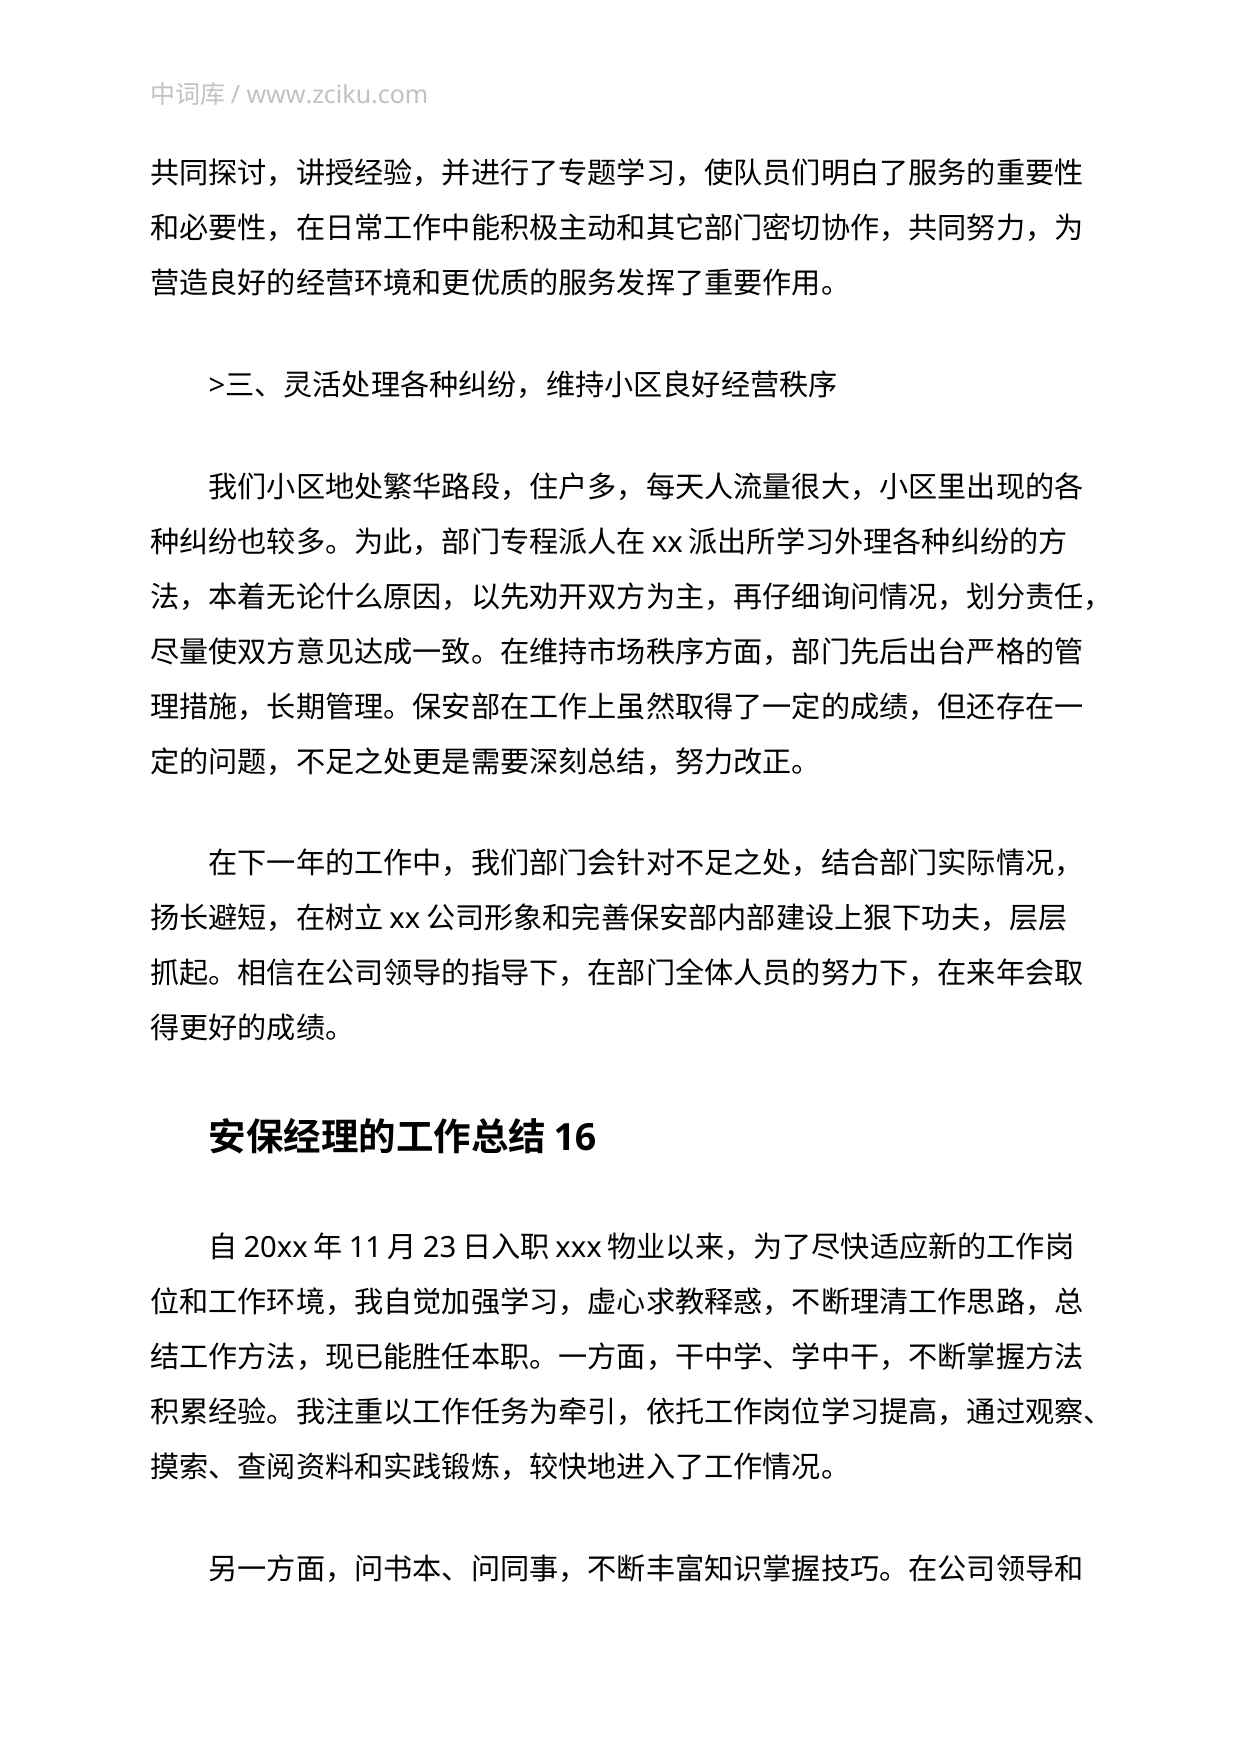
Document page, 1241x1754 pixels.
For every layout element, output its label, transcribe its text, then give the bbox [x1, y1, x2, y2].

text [150, 150, 1090, 302]
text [150, 1546, 1090, 1588]
text 我们小区地处繁华路段，住户多，每天人流量很大，小区里出现的各种纠纷也较多。为此，部门专程派人在xx派出所学习外理各种纠纷的方法，本着无论什么原因，以先劝开双方为主，再仔细询问情况，划分责任，尽量使双方意见达成一致。在维持市场秩序方面，部门先后出台严格的管理措施，长期管理。保安部在工作上虽然取得了一定的成绩，但还存在一定的问题，不足之处更是需要深刻总结，努力改正。 [150, 463, 1090, 780]
text 在下一年的工作中，我们部门会针对不足之处，结合部门实际情况，扬长避短，在树立xx公司形象和完善保安部内部建设上狠下功夫，层层抓起。相信在公司领导的指导下，在部门全体人员的努力下，在来年会取得更好的成绩。 [150, 840, 1090, 1047]
text 安保经理的工作总结16 [150, 1106, 1090, 1161]
text 自20xx年11月23日入职xxx物业以来，为了尽快适应新的工作岗位和工作环境，我自觉加强学习，虚心求教释惑，不断理清工作思路，总结工作方法，现已能胜任本职。一方面，干中学、学中干，不断掌握方法积累经验。我注重以工作任务为牵引，依托工作岗位学习提高，通过观察、摸索、查阅资料和实践锻炼，较快地进入了工作情况。 [150, 1224, 1090, 1486]
text >三、灵活处理各种纠纷，维持小区良好经营秩序 [150, 362, 1090, 404]
